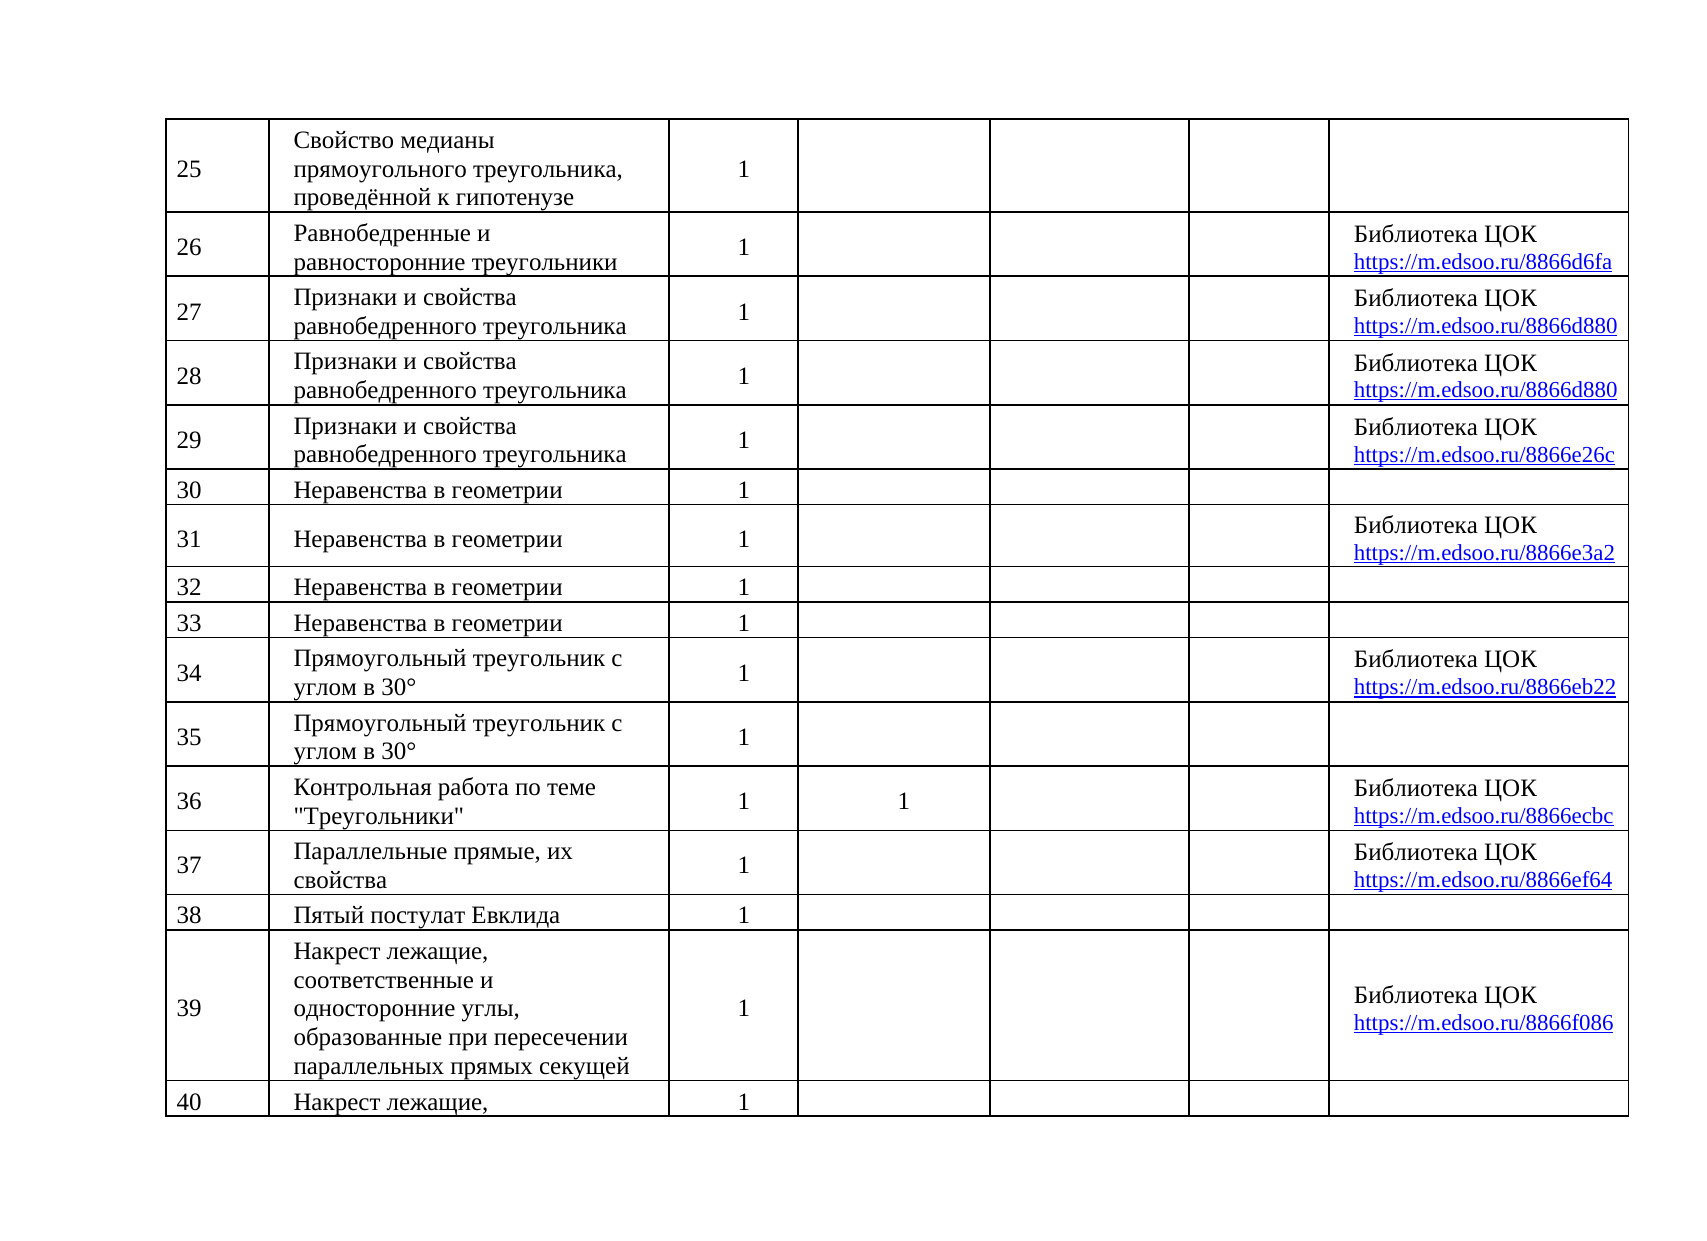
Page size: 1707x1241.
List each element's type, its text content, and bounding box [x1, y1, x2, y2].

table_cell [799, 1081, 989, 1115]
table_cell 26 [167, 213, 268, 275]
table_cell Параллельные прямые, их свойства [270, 831, 668, 894]
table_cell [1190, 638, 1328, 701]
table_cell Признаки и свойства равнобедренного треугольника [270, 277, 668, 340]
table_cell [270, 1081, 668, 1115]
table_cell 1 [670, 470, 797, 504]
table_cell [991, 831, 1188, 894]
table_cell Неравенства в геометрии [270, 603, 668, 637]
table_cell Библиотека ЦОК https://m.edsoo.ru/8866ecbc [1330, 767, 1628, 829]
table_cell [1330, 567, 1628, 601]
table_cell 36 [167, 767, 268, 829]
table_cell [799, 341, 989, 404]
table_cell [1190, 831, 1328, 894]
table_cell [799, 120, 989, 211]
table_cell Неравенства в геометрии [270, 470, 668, 504]
table_cell 38 [167, 895, 268, 929]
table_cell [1190, 406, 1328, 468]
table_cell [799, 895, 989, 929]
table_cell 1 [670, 277, 797, 340]
table_cell 1 [670, 931, 797, 1080]
table_cell 40 [167, 1081, 268, 1115]
table_cell [1190, 895, 1328, 929]
table_cell 1 [670, 406, 797, 468]
table_cell [799, 638, 989, 701]
table_cell Библиотека ЦОК https://m.edsoo.ru/8866eb22 [1330, 638, 1628, 701]
table_cell [1190, 277, 1328, 340]
table_cell [799, 213, 989, 275]
table_cell [799, 931, 989, 1080]
table_cell [991, 931, 1188, 1080]
table_cell [991, 406, 1188, 468]
table_cell 30 [167, 470, 268, 504]
table_cell [1190, 567, 1328, 601]
table_cell 31 [167, 505, 268, 566]
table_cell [270, 120, 668, 211]
table_cell 1 [670, 638, 797, 701]
table_cell [1190, 470, 1328, 504]
table_cell [991, 895, 1188, 929]
table_cell Пятый постулат Евклида [270, 895, 668, 929]
table_cell Равнобедренные и равносторонние треугольники [270, 213, 668, 275]
table_cell [1190, 603, 1328, 637]
table_cell 1 [670, 831, 797, 894]
table_cell [991, 703, 1188, 765]
table_cell 1 [670, 213, 797, 275]
table_cell Признаки и свойства равнобедренного треугольника [270, 406, 668, 468]
table_cell Библиотека ЦОК https://m.edsoo.ru/8866d880 [1330, 277, 1628, 340]
table_cell Библиотека ЦОК https://m.edsoo.ru/8866d6fa [1330, 213, 1628, 275]
table_cell [991, 213, 1188, 275]
table_cell 1 [670, 703, 797, 765]
table_cell 37 [167, 831, 268, 894]
table_cell [1330, 120, 1628, 211]
table_cell Библиотека ЦОК https://m.edsoo.ru/8866e26c [1330, 406, 1628, 468]
table_cell [799, 703, 989, 765]
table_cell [270, 931, 668, 1080]
table_cell [991, 277, 1188, 340]
table_cell [991, 638, 1188, 701]
table_cell [1330, 703, 1628, 765]
table_cell Библиотека ЦОК https://m.edsoo.ru/8866d880 [1330, 341, 1628, 404]
table_cell [799, 505, 989, 566]
table_cell Библиотека ЦОК https://m.edsoo.ru/8866ef64 [1330, 831, 1628, 894]
table_cell 1 [670, 895, 797, 929]
table_cell [799, 567, 989, 601]
table_cell [1190, 120, 1328, 211]
table_cell [1190, 213, 1328, 275]
table_cell [1330, 603, 1628, 637]
table_cell [1330, 895, 1628, 929]
table_cell Библиотека ЦОК https://m.edsoo.ru/8866e3a2 [1330, 505, 1628, 566]
table_cell 32 [167, 567, 268, 601]
table_cell 1 [670, 767, 797, 829]
table_cell Прямоугольный треугольник с углом в 30° [270, 638, 668, 701]
table_cell Прямоугольный треугольник с углом в 30° [270, 703, 668, 765]
table_cell 29 [167, 406, 268, 468]
table_cell [799, 603, 989, 637]
table_cell [1190, 1081, 1328, 1115]
table_cell 34 [167, 638, 268, 701]
table_cell [991, 567, 1188, 601]
table_cell [991, 470, 1188, 504]
table_cell [1330, 1081, 1628, 1115]
table_cell [991, 767, 1188, 829]
table_cell [991, 341, 1188, 404]
table_cell 1 [670, 120, 797, 211]
table_cell 1 [670, 505, 797, 566]
table_cell [1190, 505, 1328, 566]
table_cell 35 [167, 703, 268, 765]
table_cell [991, 120, 1188, 211]
table_cell [1190, 767, 1328, 829]
table_cell 1 [670, 1081, 797, 1115]
table_cell 25 [167, 120, 268, 211]
table_cell [1190, 341, 1328, 404]
table_cell [799, 406, 989, 468]
table_cell 1 [670, 567, 797, 601]
table_cell 1 [799, 767, 989, 829]
table_cell [991, 1081, 1188, 1115]
table_cell 33 [167, 603, 268, 637]
table_cell 27 [167, 277, 268, 340]
table_cell [799, 277, 989, 340]
table_cell Контрольная работа по теме "Треугольники" [270, 767, 668, 829]
table_cell Неравенства в геометрии [270, 567, 668, 601]
table_cell 39 [167, 931, 268, 1080]
table_cell [991, 603, 1188, 637]
table_cell [1330, 470, 1628, 504]
table_cell Признаки и свойства равнобедренного треугольника [270, 341, 668, 404]
table_cell Библиотека ЦОК https://m.edsoo.ru/8866f086 [1330, 931, 1628, 1080]
table_cell [1190, 931, 1328, 1080]
table_cell [1190, 703, 1328, 765]
table_cell 28 [167, 341, 268, 404]
table_cell [799, 831, 989, 894]
table_cell Неравенства в геометрии [270, 505, 668, 566]
table_cell 1 [670, 603, 797, 637]
table_cell [799, 470, 989, 504]
table_cell [991, 505, 1188, 566]
table_cell 1 [670, 341, 797, 404]
